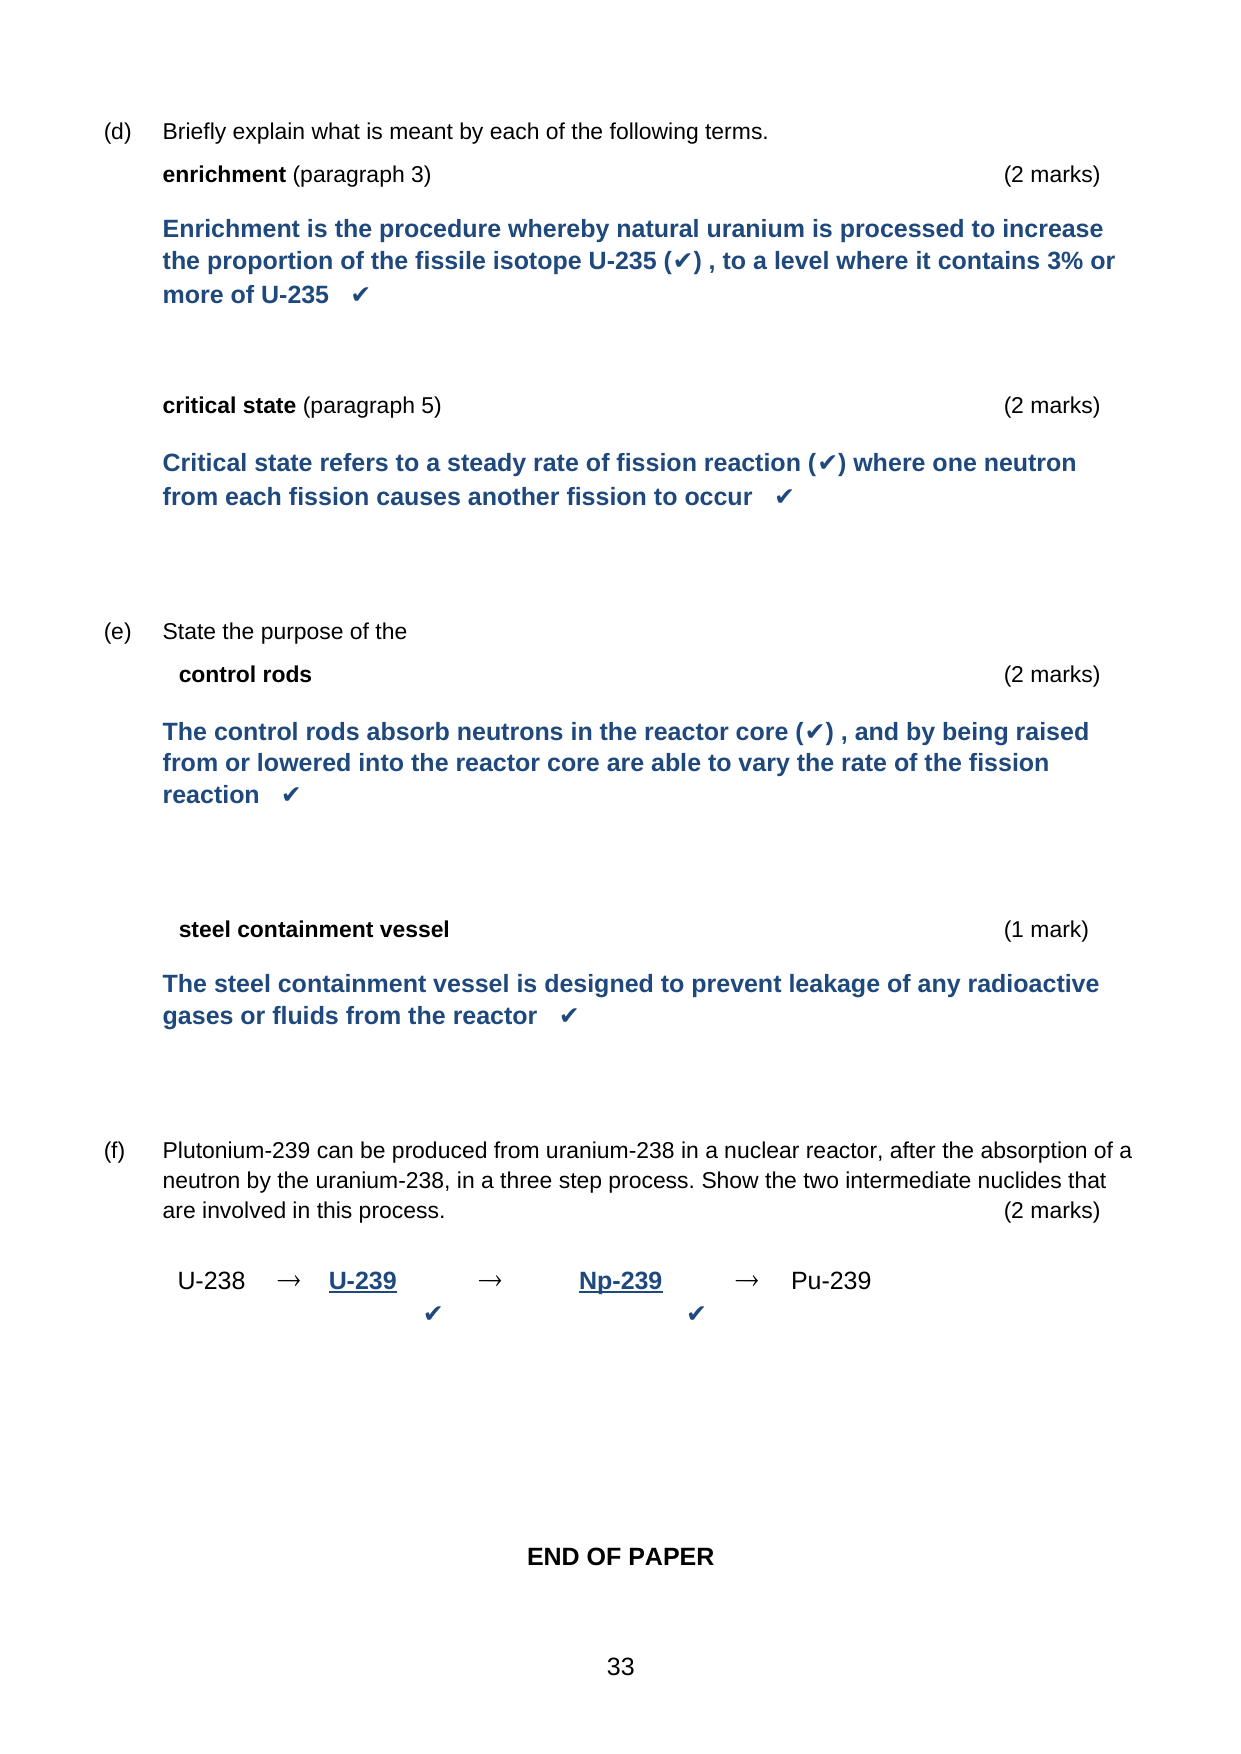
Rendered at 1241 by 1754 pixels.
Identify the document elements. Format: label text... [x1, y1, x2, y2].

text (f) Plutonium-239 can be produced from uranium-238 in a nuclear reactor, after the absorption of a neutron by the uranium-238, in a three step process. Show the two intermediate nuclides that are involved in this process. (2 marks) [103, 1137, 1138, 1223]
text END OF PAPER [103, 1542, 1138, 1570]
text critical state (paragraph 5) (2 marks) [103, 392, 1138, 418]
text (d) Briefly explain what is meant by each of the following terms. [103, 118, 1138, 144]
text Critical state refers to a steady rate of fission reaction (✔) where one neutron from each fission causes another fission to occur ✔ [162, 444, 1138, 513]
text The control rods absorb neutrons in the reactor core (✔) , and by being raised from or lowered into the reactor core are able to vary the rate of the fission reaction ✔ [162, 713, 1138, 810]
text U-238 U-239 Np-239 Pu-239 [103, 1266, 1138, 1296]
text (e) State the purpose of the [103, 618, 1138, 644]
text enrichment (paragraph 3) (2 marks) [103, 161, 1138, 187]
text control rods (2 marks) [103, 661, 1138, 687]
text steel containment vessel (1 mark) [103, 916, 1138, 942]
text Enrichment is the procedure whereby natural uranium is processed to increase the proportion of the fissile isotope U-235 (✔) , to a level where it contains 3% or more of U-235 ✔ [162, 213, 1138, 310]
text The steel containment vessel is designed to prevent leakage of any radioactive gases or fluids from the reactor ✔ [162, 968, 1138, 1031]
text ✔ ✔ [103, 1296, 1138, 1330]
